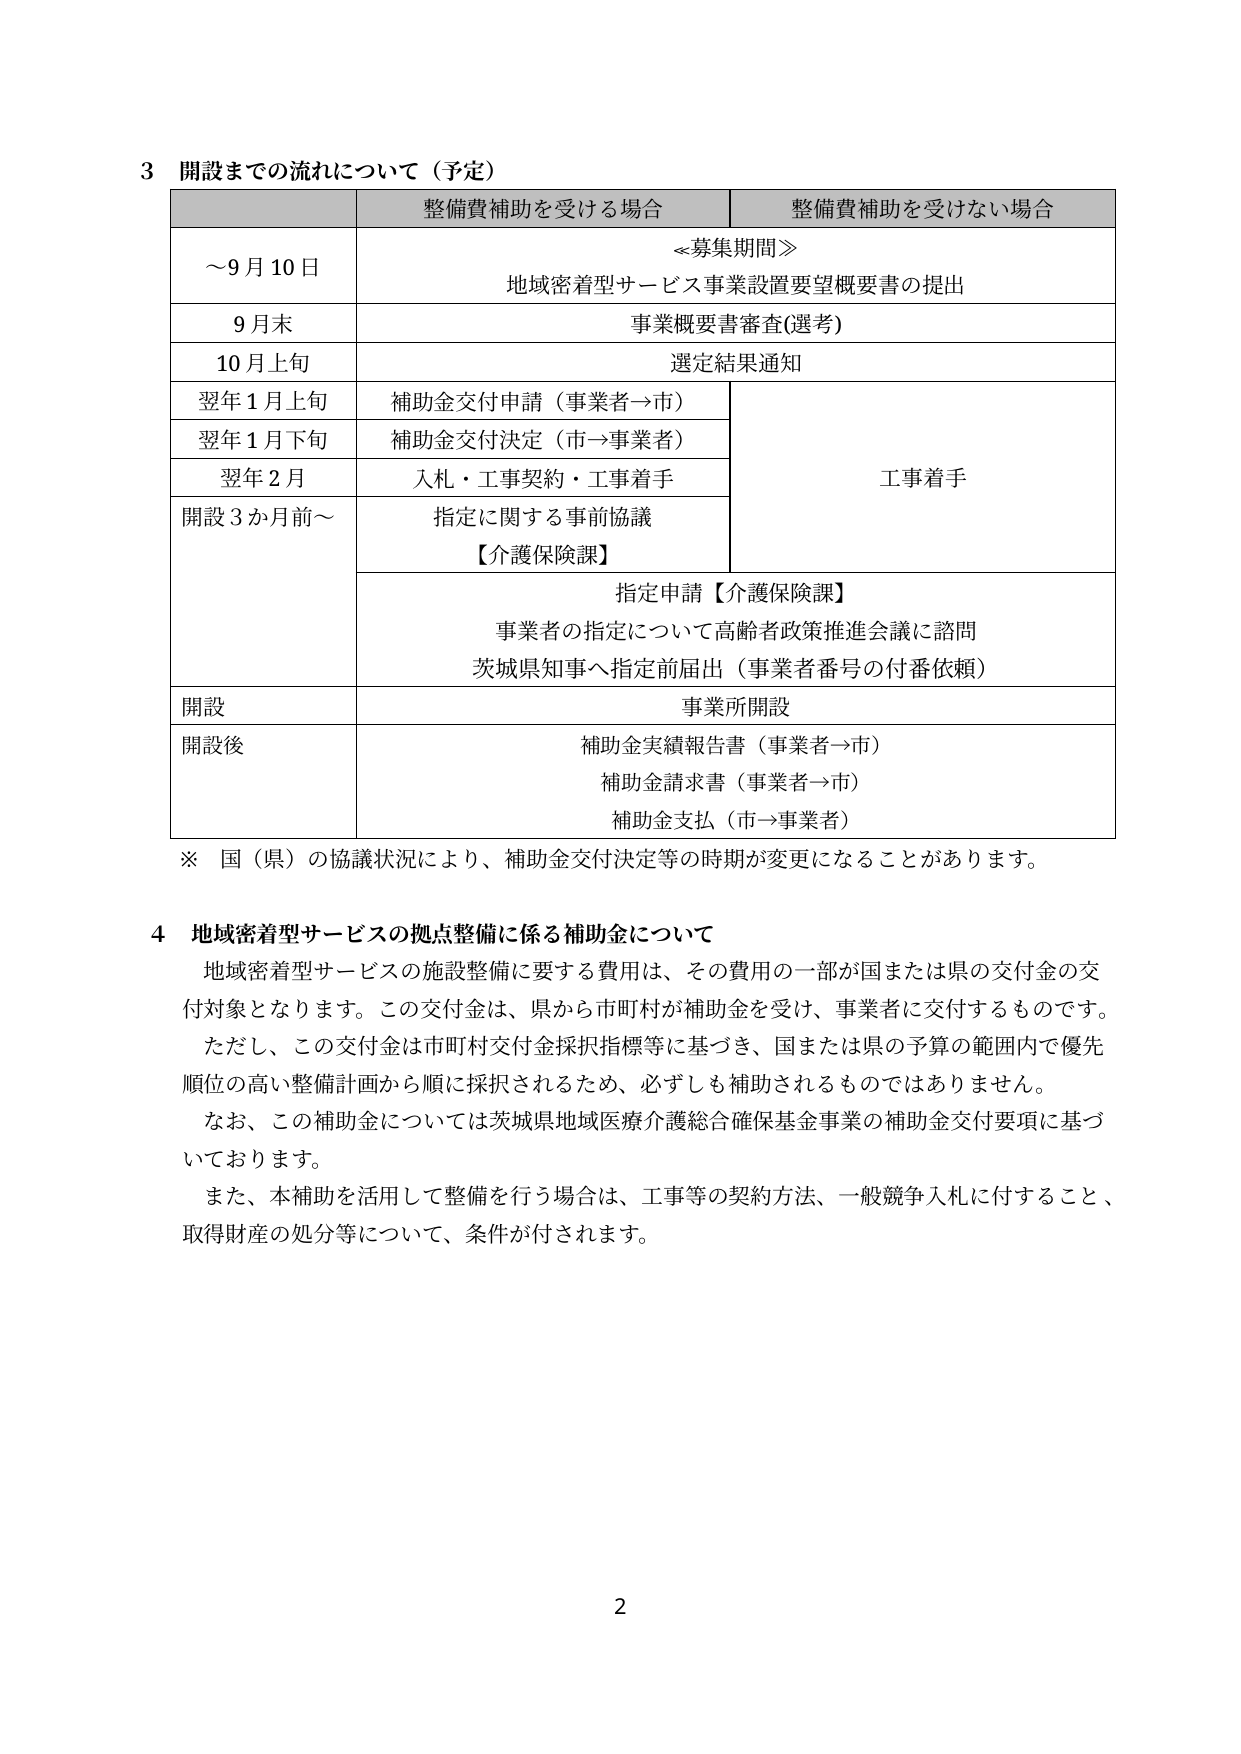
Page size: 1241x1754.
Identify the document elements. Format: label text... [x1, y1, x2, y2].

table_cell 翌年1月下旬 [171, 420, 356, 458]
text ４ 地域密着型サービスの拠点整備に係る補助金について [147, 914, 1104, 951]
table_cell ～9月10日 [171, 228, 356, 303]
table_cell 指定申請【介護保険課】 事業者の指定について高齢者政策推進会議に諮問 茨城県知事へ指定前届出（事業者番号の付番依頼） [357, 573, 1115, 686]
text ただし、この交付金は市町村交付金採択指標等に基づき、国または県の予算の範囲内で優先順位の高い整備計画から順に採択されるため、必ずしも補助されるものではありません。 [182, 1026, 1104, 1101]
text ※ 国（県）の協議状況により、補助金交付決定等の時期が変更になることがあります。 [180, 839, 1104, 876]
table_header [171, 190, 356, 227]
table_cell 指定に関する事前協議 【介護保険課】 [357, 497, 729, 572]
table_cell 補助金交付申請（事業者→市） [357, 382, 729, 419]
table_cell ≪募集期間≫ 地域密着型サービス事業設置要望概要書の提出 [357, 228, 1115, 303]
table_cell 入札・工事契約・工事着手 [357, 459, 729, 496]
table_cell 工事着手 [731, 382, 1115, 572]
text ３ 開設までの流れについて（予定） [136, 151, 1104, 188]
table_cell 翌年1月上旬 [171, 382, 356, 419]
table_cell 9月末 [171, 304, 356, 342]
table_cell 補助金交付決定（市→事業者） [357, 420, 729, 458]
table_cell 事業所開設 [357, 687, 1115, 724]
table_cell 事業概要書審査(選考) [357, 304, 1115, 342]
table_cell 翌年2月 [171, 459, 356, 496]
text 地域密着型サービスの施設整備に要する費用は、その費用の一部が国または県の交付金の交付対象となります。この交付金は、県から市町村が補助金を受け、事業者に交付するものです。 [182, 951, 1104, 1026]
table_header 整備費補助を受けない場合 [731, 190, 1115, 227]
table_header 整備費補助を受ける場合 [357, 190, 729, 227]
table_cell 開設後 [171, 725, 356, 838]
table_cell 補助金実績報告書（事業者→市） 補助金請求書（事業者→市） 補助金支払（市→事業者） [357, 725, 1115, 838]
text なお、この補助金については茨城県地域医療介護総合確保基金事業の補助金交付要項に基づいております。 [182, 1101, 1104, 1176]
table_cell 選定結果通知 [357, 343, 1115, 381]
table_cell 10月上旬 [171, 343, 356, 381]
table_cell 開設３か月前～ [171, 497, 356, 686]
text また、本補助を活用して整備を行う場合は、工事等の契約方法、一般競争入札に付すること、取得財産の処分等について、条件が付されます。 [182, 1176, 1104, 1251]
table_cell 開設 [171, 687, 356, 724]
